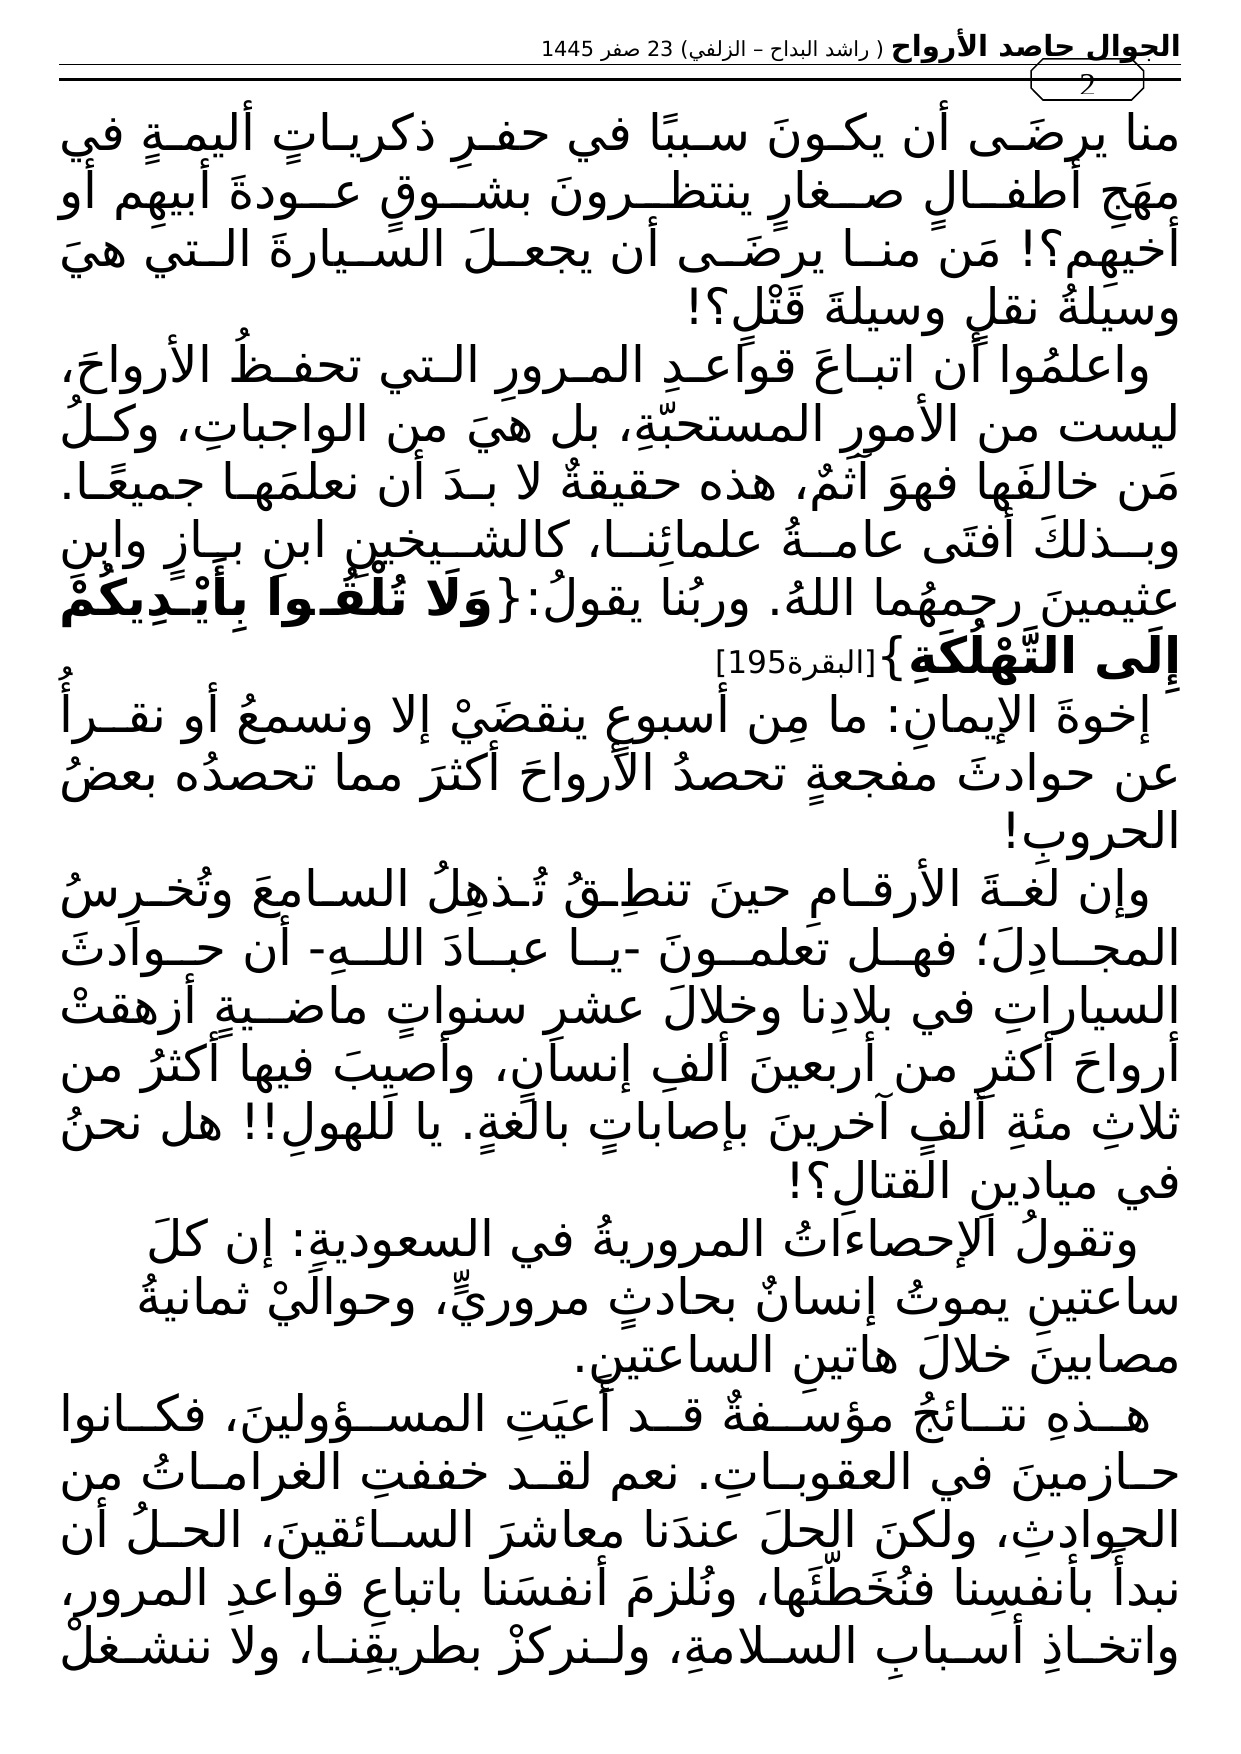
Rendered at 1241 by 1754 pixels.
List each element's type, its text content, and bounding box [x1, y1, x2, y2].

text وتقولُ الإحصاءاتُ المروريةُ في السعوديةِ: إن كلَ ساعتينِ يموتُ إنسانٌ بحادثٍ مروريٍّ، وحوالَيْ ثمانيةُ مصابينَ خلالَ هاتينِ الساعتينِ. [59, 1210, 1181, 1384]
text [59, 103, 1181, 336]
text إخوةَ الإيمانِ: ما مِن أسبوعٍ ينقضَيْ إلا ونسمعُ أو نقرأُ عن حوادثَ مفجعةٍ تحصدُ الأرواحَ أكثرَ مما تحصدُه بعضُ الحروبِ! [59, 686, 1181, 860]
text واعلمُوا أن اتباعَ قواعدِ المرورِ التي تحفظُ الأرواحَ، ليست من الأمورِ المستحبّةِ، بل هيَ من الواجباتِ، وكلُ مَن خالفَها فهوَ آثمٌ، هذه حقيقةٌ لا بدَ أن نعلمَها جميعًا. وبذلكَ أفتَى عامةُ علمائِنا، كالشيخينِ ابنِ بازٍ وابنِ عثيمينَ رحمهُما اللهُ. وربُنا يقولُ:{وَلَا تُلْقُوا بِأَيْدِيكُمْ إِلَى التَّهْلُكَةِ}[البقرة195] [59, 336, 1181, 686]
text وإن لغةَ الأرقامِ حينَ تنطِقُ تُذهِلُ السامعَ وتُخرِسُ المجادِلَ؛ فهل تعلمونَ -يا عبادَ اللهِ- أن حوادثَ السياراتِ في بلادِنا وخلالَ عشرِ سنواتٍ ماضيةٍ أزهقتْ أرواحَ أكثرِ من أربعينَ ألفِ إنسانٍ، وأصيبَ فيها أكثرُ من ثلاثِ مئةِ ألفٍ آخرينَ بإصاباتٍ بالغةٍ. يا لَلهولِ!! هل نحنُ في ميادينِ القتالِ؟! [59, 860, 1181, 1210]
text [59, 1384, 1181, 1676]
